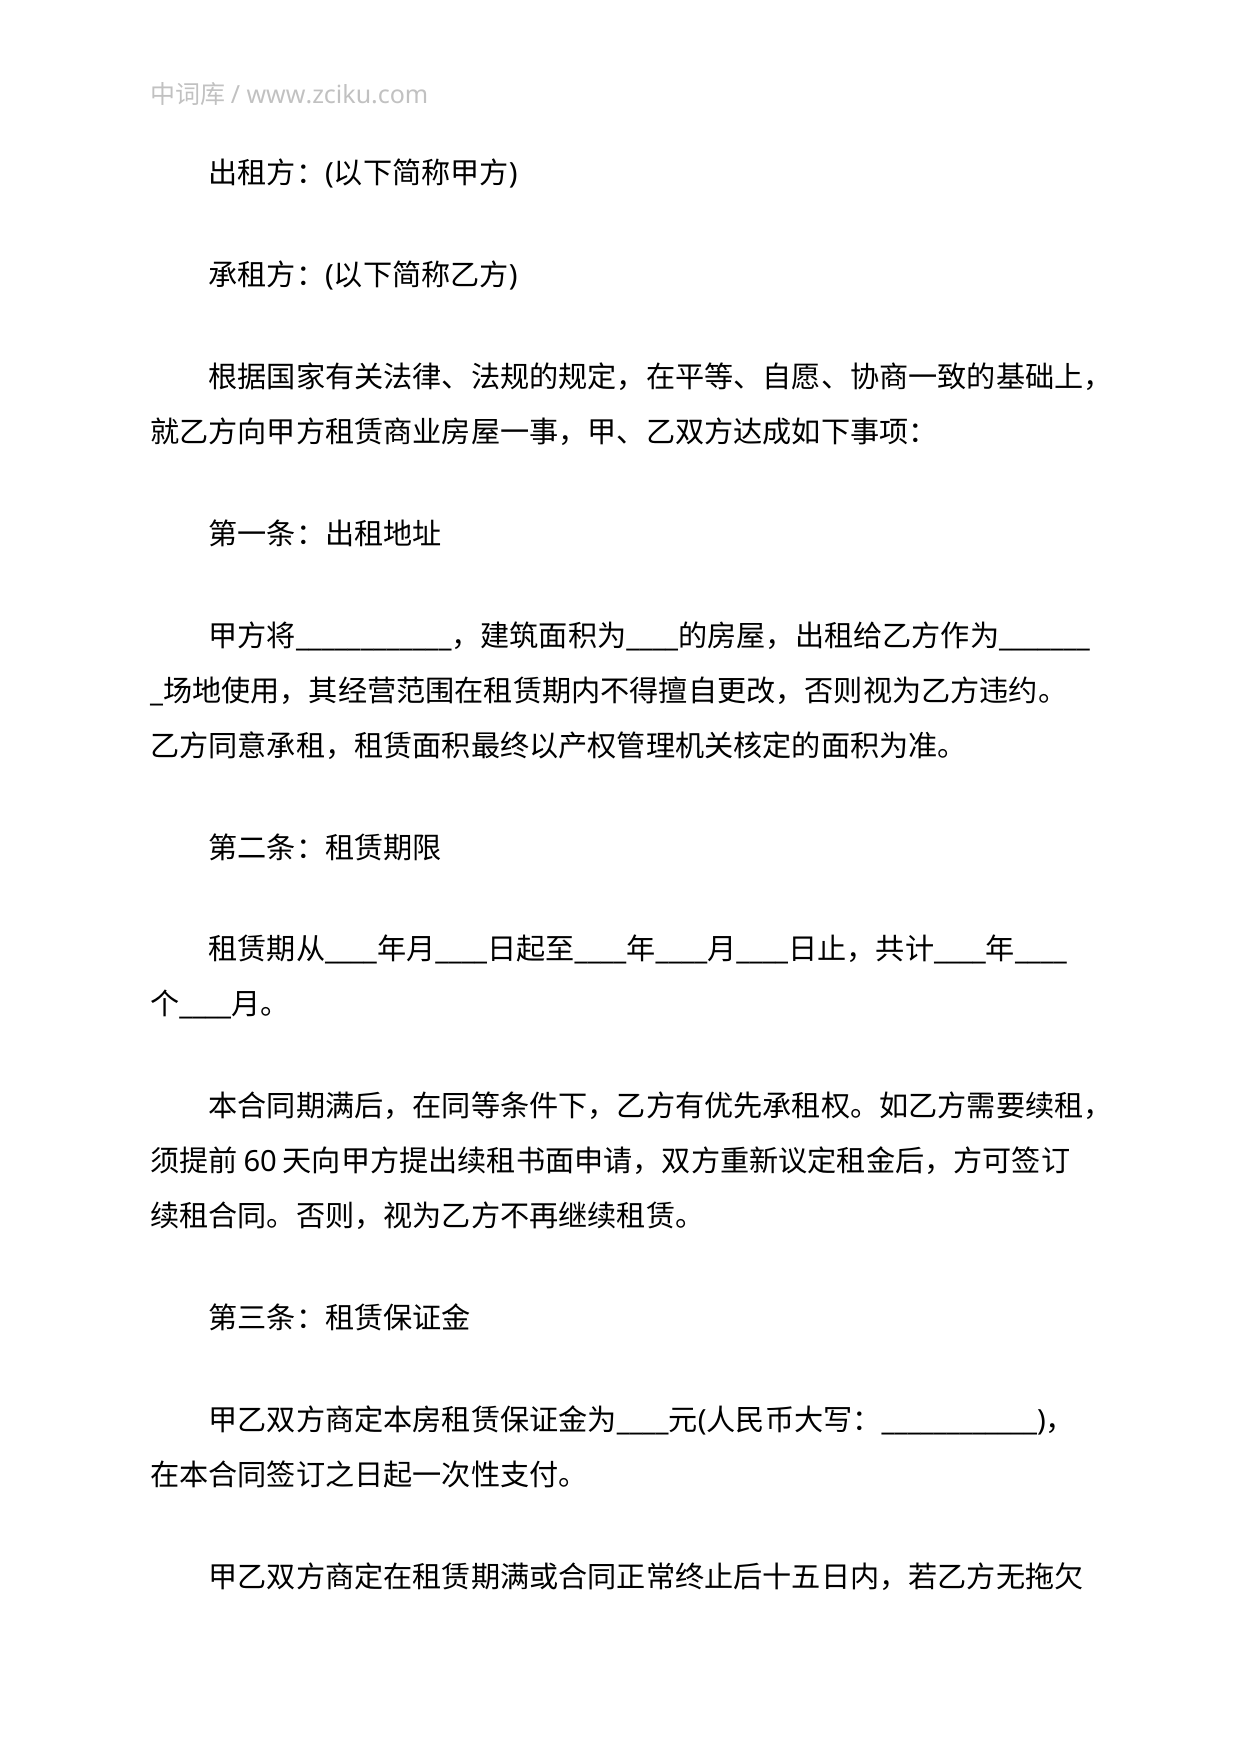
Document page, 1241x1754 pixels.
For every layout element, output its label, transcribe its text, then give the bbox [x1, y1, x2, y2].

text 第三条：租赁保证金 [150, 1294, 1090, 1337]
text 第一条：出租地址 [150, 511, 1090, 553]
text 第二条：租赁期限 [150, 824, 1090, 866]
text 承租方：(以下简称乙方) [150, 252, 1090, 294]
text 根据国家有关法律、法规的规定，在平等、自愿、协商一致的基础上，就乙方向甲方租赁商业房屋一事，甲、乙双方达成如下事项： [150, 354, 1090, 451]
text 甲方将____________，建筑面积为____的房屋，出租给乙方作为________场地使用，其经营范围在租赁期内不得擅自更改，否则视为乙方违约。乙方同意承租，租赁面积最终以产权管理机关核定的面积为准。 [150, 612, 1090, 765]
text 租赁期从____年月____日起至____年____月____日止，共计____年____个____月。 [150, 926, 1090, 1023]
text 出租方：(以下简称甲方) [150, 150, 1090, 192]
text 本合同期满后，在同等条件下，乙方有优先承租权。如乙方需要续租，须提前60天向甲方提出续租书面申请，双方重新议定租金后，方可签订续租合同。否则，视为乙方不再继续租赁。 [150, 1083, 1090, 1235]
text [150, 1553, 1090, 1595]
text 甲乙双方商定本房租赁保证金为____元(人民币大写：____________)，在本合同签订之日起一次性支付。 [150, 1396, 1090, 1494]
